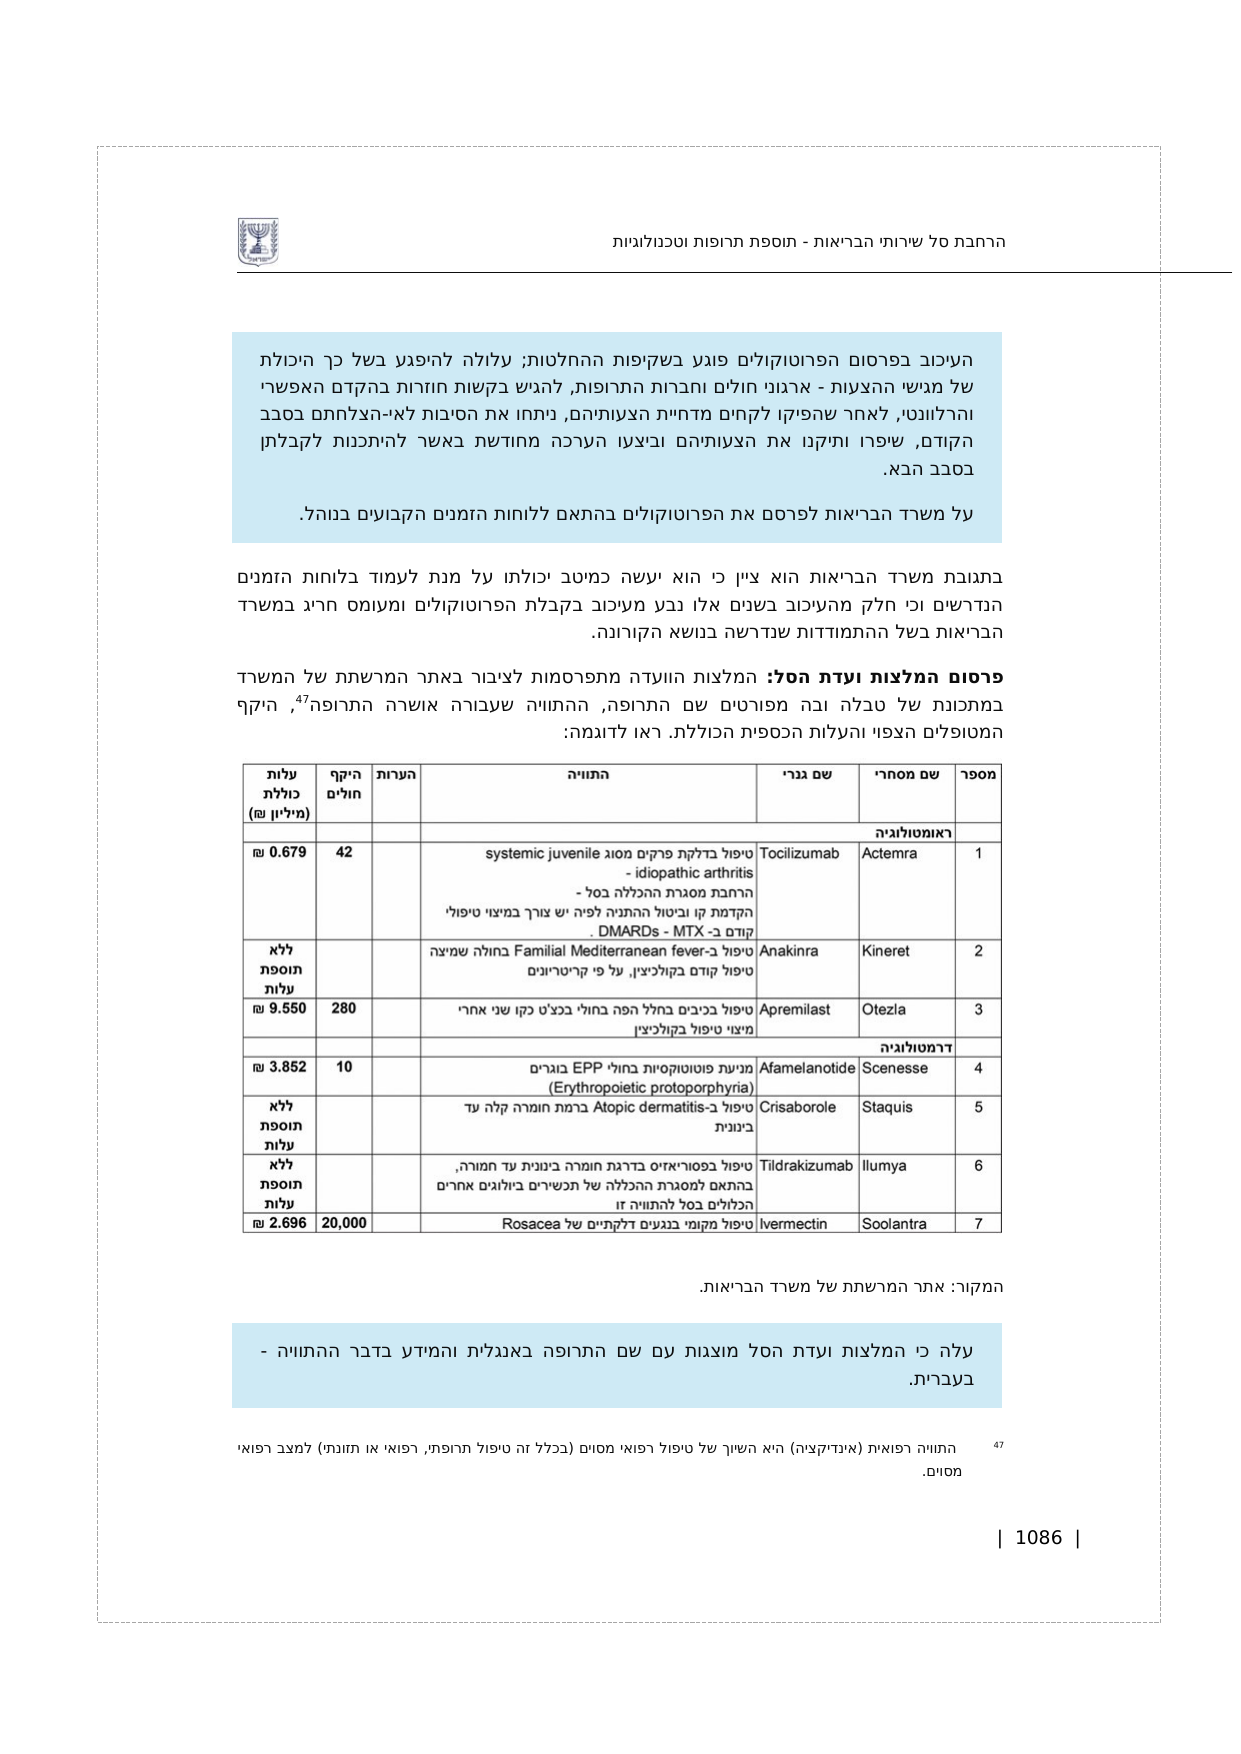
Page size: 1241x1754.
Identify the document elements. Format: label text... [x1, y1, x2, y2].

text עלה כי המלצות ועדת הסל מוצגות עם שם התרופה באנגלית והמידע בדבר ההתוויה - בעברית. [237, 1328, 997, 1403]
text על משרד הבריאות לפרסם את הפרוטוקולים בהתאם ללוחות הזמנים הקבועים בנוהל. [237, 486, 997, 539]
text פרסום המלצות ועדת הסל: המלצות הוועדה מתפרסמות לציבור באתר המרשתת של המשרד במתכונת של טבלה ובה מפורטים שם התרופה, ההתוויה שעבורה אושרה התרופה, היקף המטופלים הצפוי והעלות הכספית הכוללת. ראו לדוגמה: [236, 662, 1004, 743]
picture [242, 758, 1002, 1234]
text העיכוב בפרסום הפרוטוקולים פוגע בשקיפות ההחלטות; עלולה להיפגע בשל כך היכולת של מגישי ההצעות - ארגוני חולים וחברות התרופות, להגיש בקשות חוזרות בהקדם האפשרי והרלוונטי, לאחר שהפיקו לקחים מדחיית הצעותיהם, ניתחו את הסיבות לאי-הצלחתם בסבב הקודם, שיפרו ותיקנו את הצעותיהם וביצעו הערכה מחודשת באשר להיתכנות לקבלתן בסבב הבא. [237, 337, 997, 480]
text בתגובת משרד הבריאות הוא ציין כי הוא יעשה כמיטב יכולתו על מנת לעמוד בלוחות הזמנים הנדרשים וכי חלק מהעיכוב בשנים אלו נבע מעיכוב בקבלת הפרוטוקולים ומעומס חריג במשרד הבריאות בשל ההתמודדות שנדרשה בנושא הקורונה. [236, 562, 1004, 643]
picture [237, 217, 279, 267]
